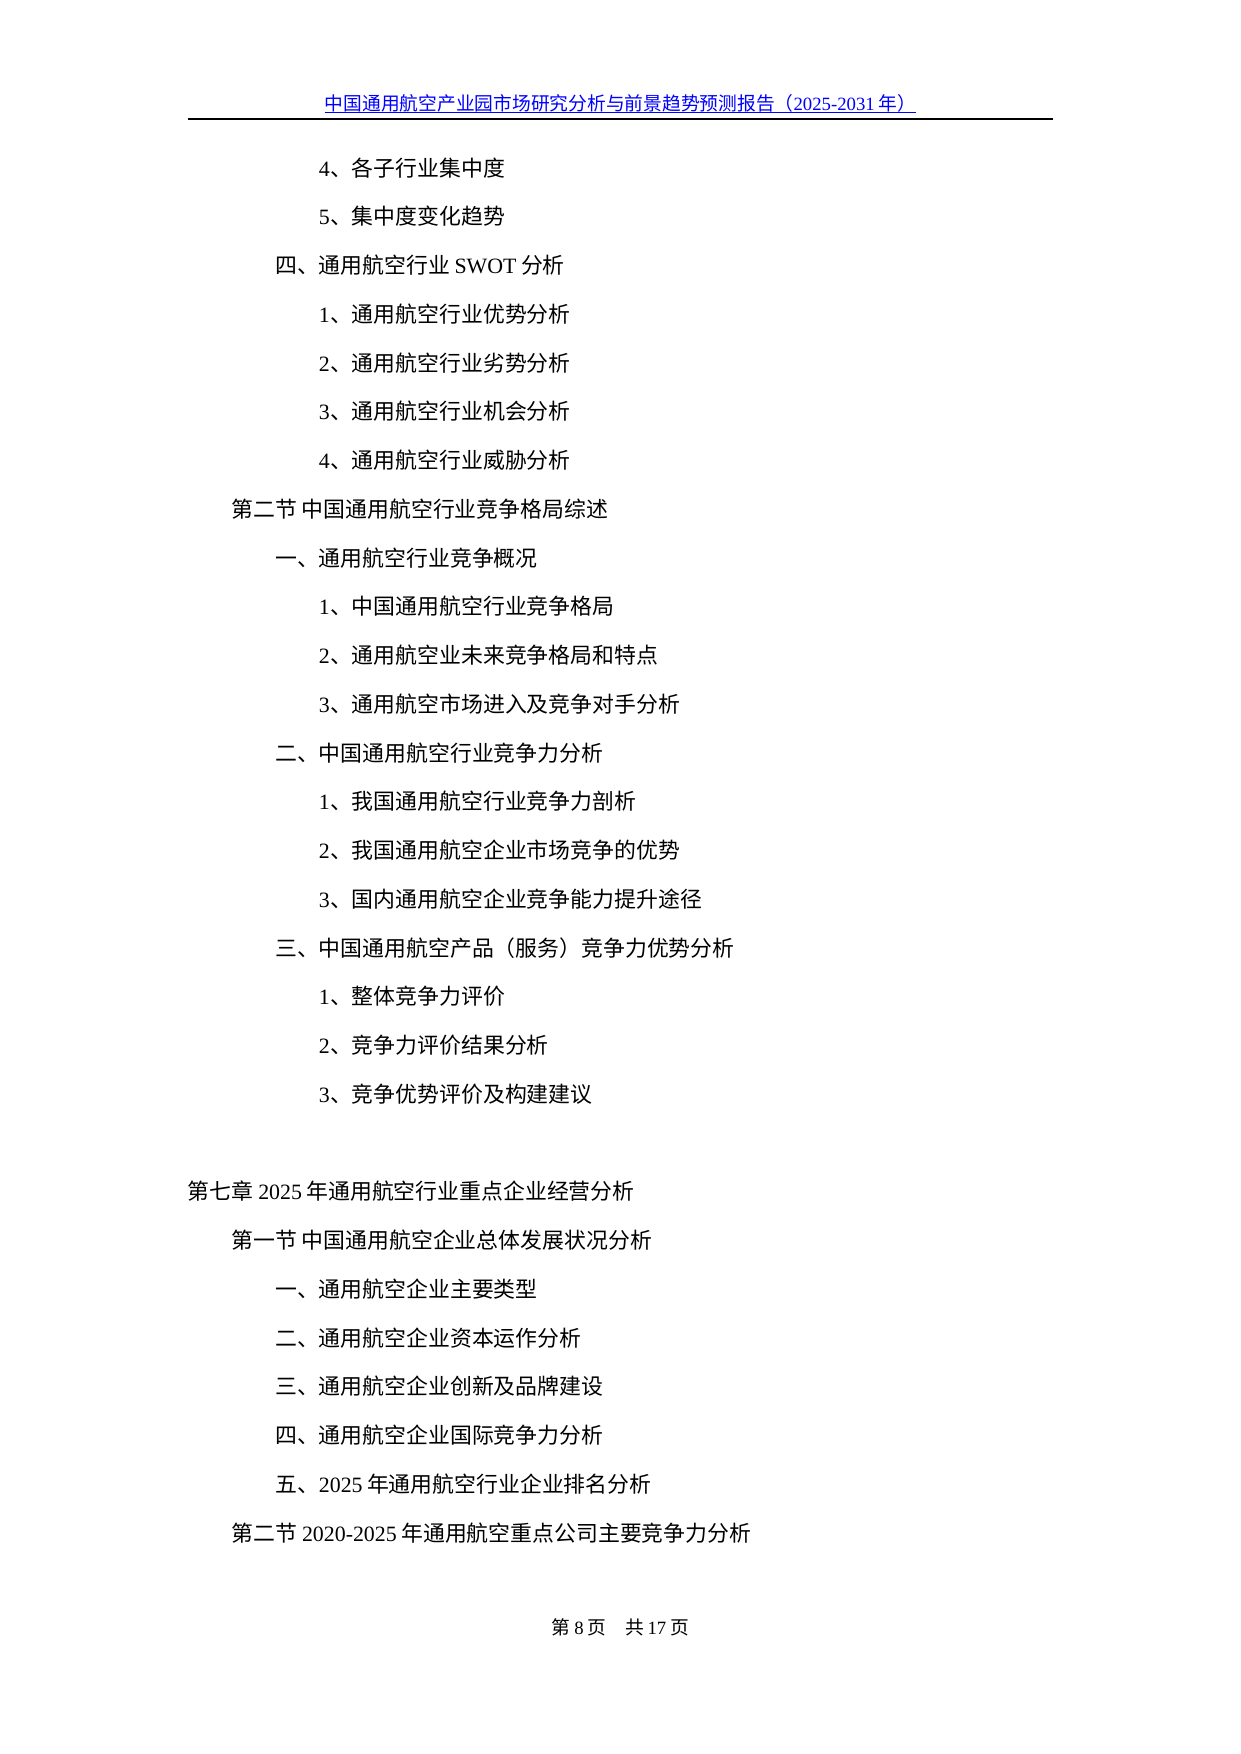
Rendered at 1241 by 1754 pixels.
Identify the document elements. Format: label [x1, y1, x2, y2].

text [187, 150, 1053, 1548]
